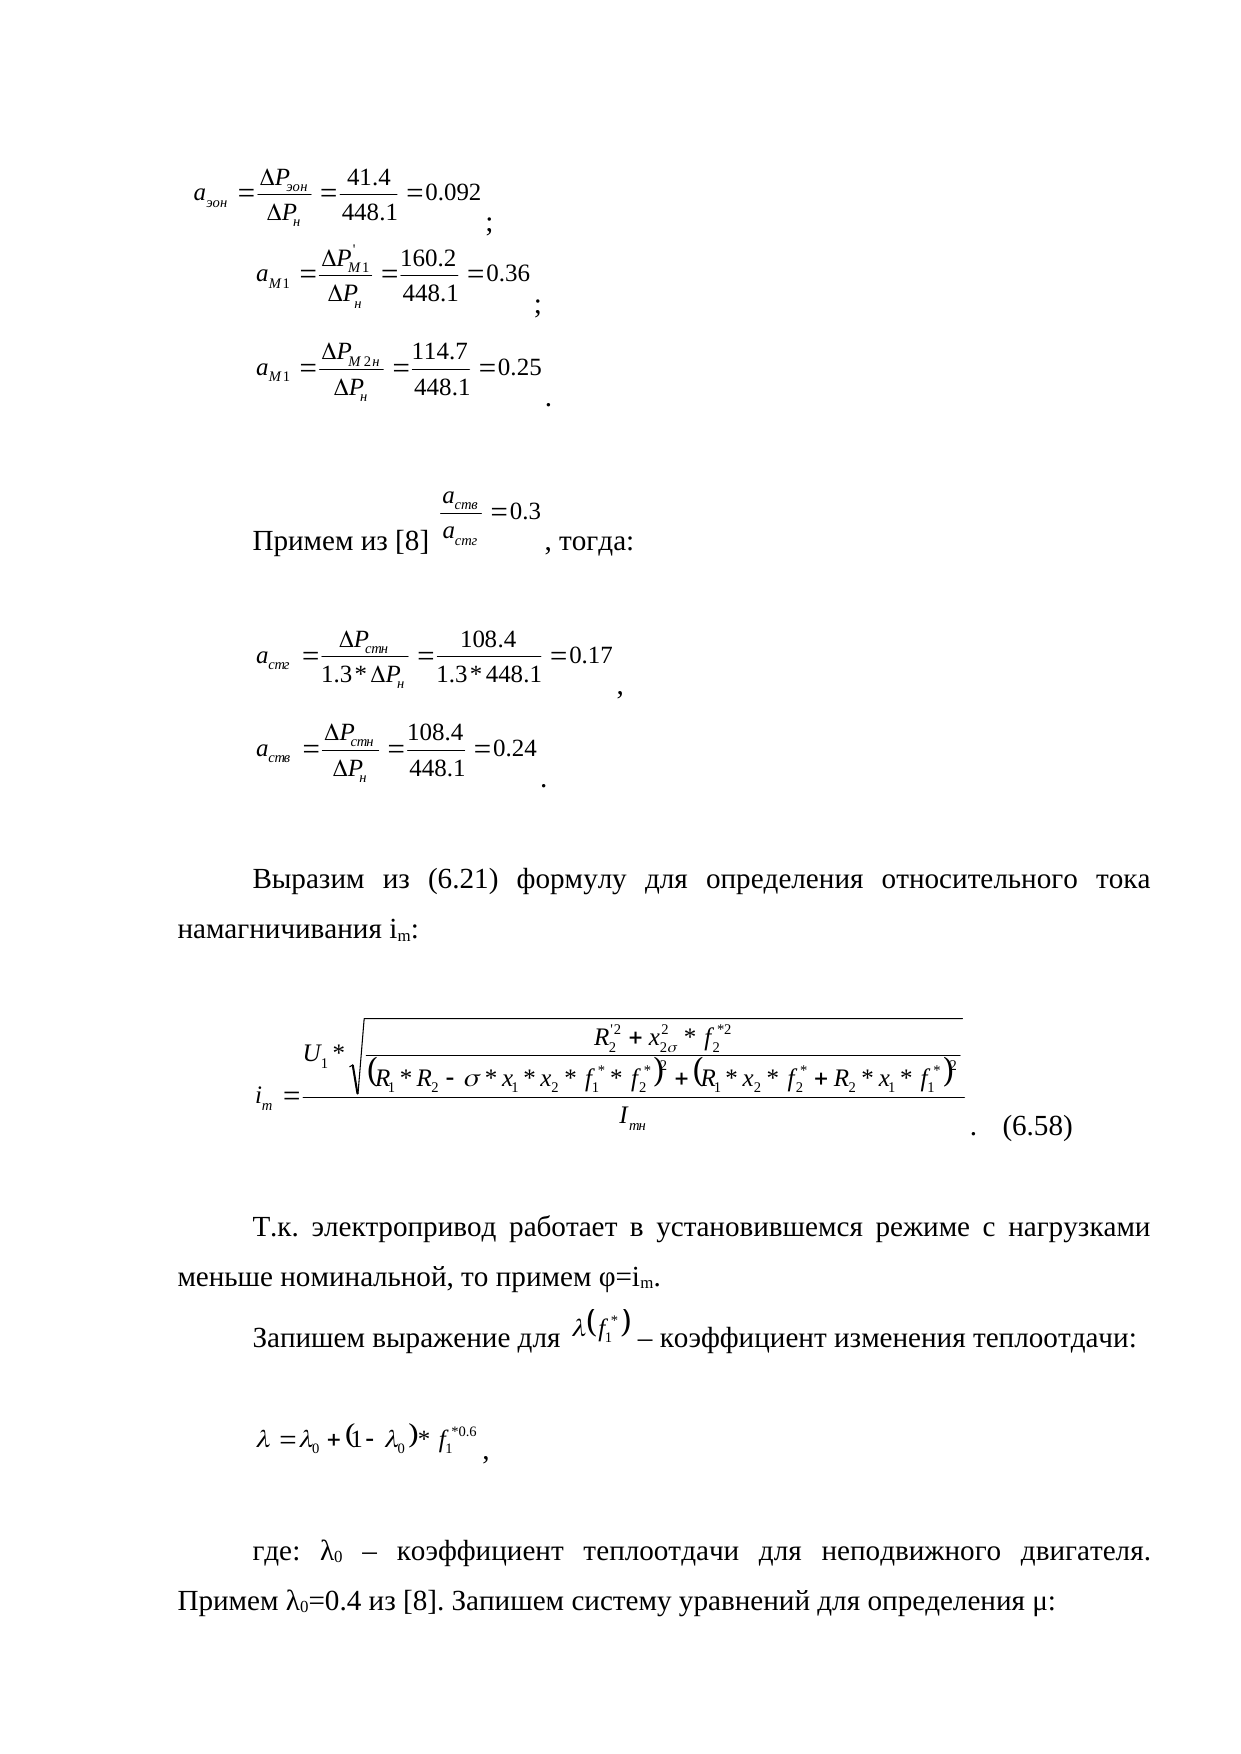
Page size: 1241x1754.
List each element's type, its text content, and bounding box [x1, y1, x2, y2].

text Примем из [8] , тогда: [177, 480, 1152, 557]
text , [177, 624, 1152, 700]
text , [177, 1420, 1152, 1466]
text Запишем выражение для – коэффициент изменения теплоотдачи: [177, 1309, 1152, 1353]
text . [177, 717, 1152, 794]
text . (6.58) [177, 1012, 1152, 1142]
text ; [177, 238, 1152, 319]
text где: λ0 – коэффициент теплоотдачи для неподвижного двигателя. Примем λ0=0.4 из [8]. Запишем систему уравнений для определения μ: [177, 1533, 1152, 1617]
text Т.к. электропривод работает в установившемся режиме с нагрузками меньше номинальной, то примем φ=im. [177, 1209, 1152, 1293]
text Выразим из (6.21) формулу для определения относительного тока намагничивания im: [177, 861, 1152, 945]
text . [177, 336, 1152, 413]
